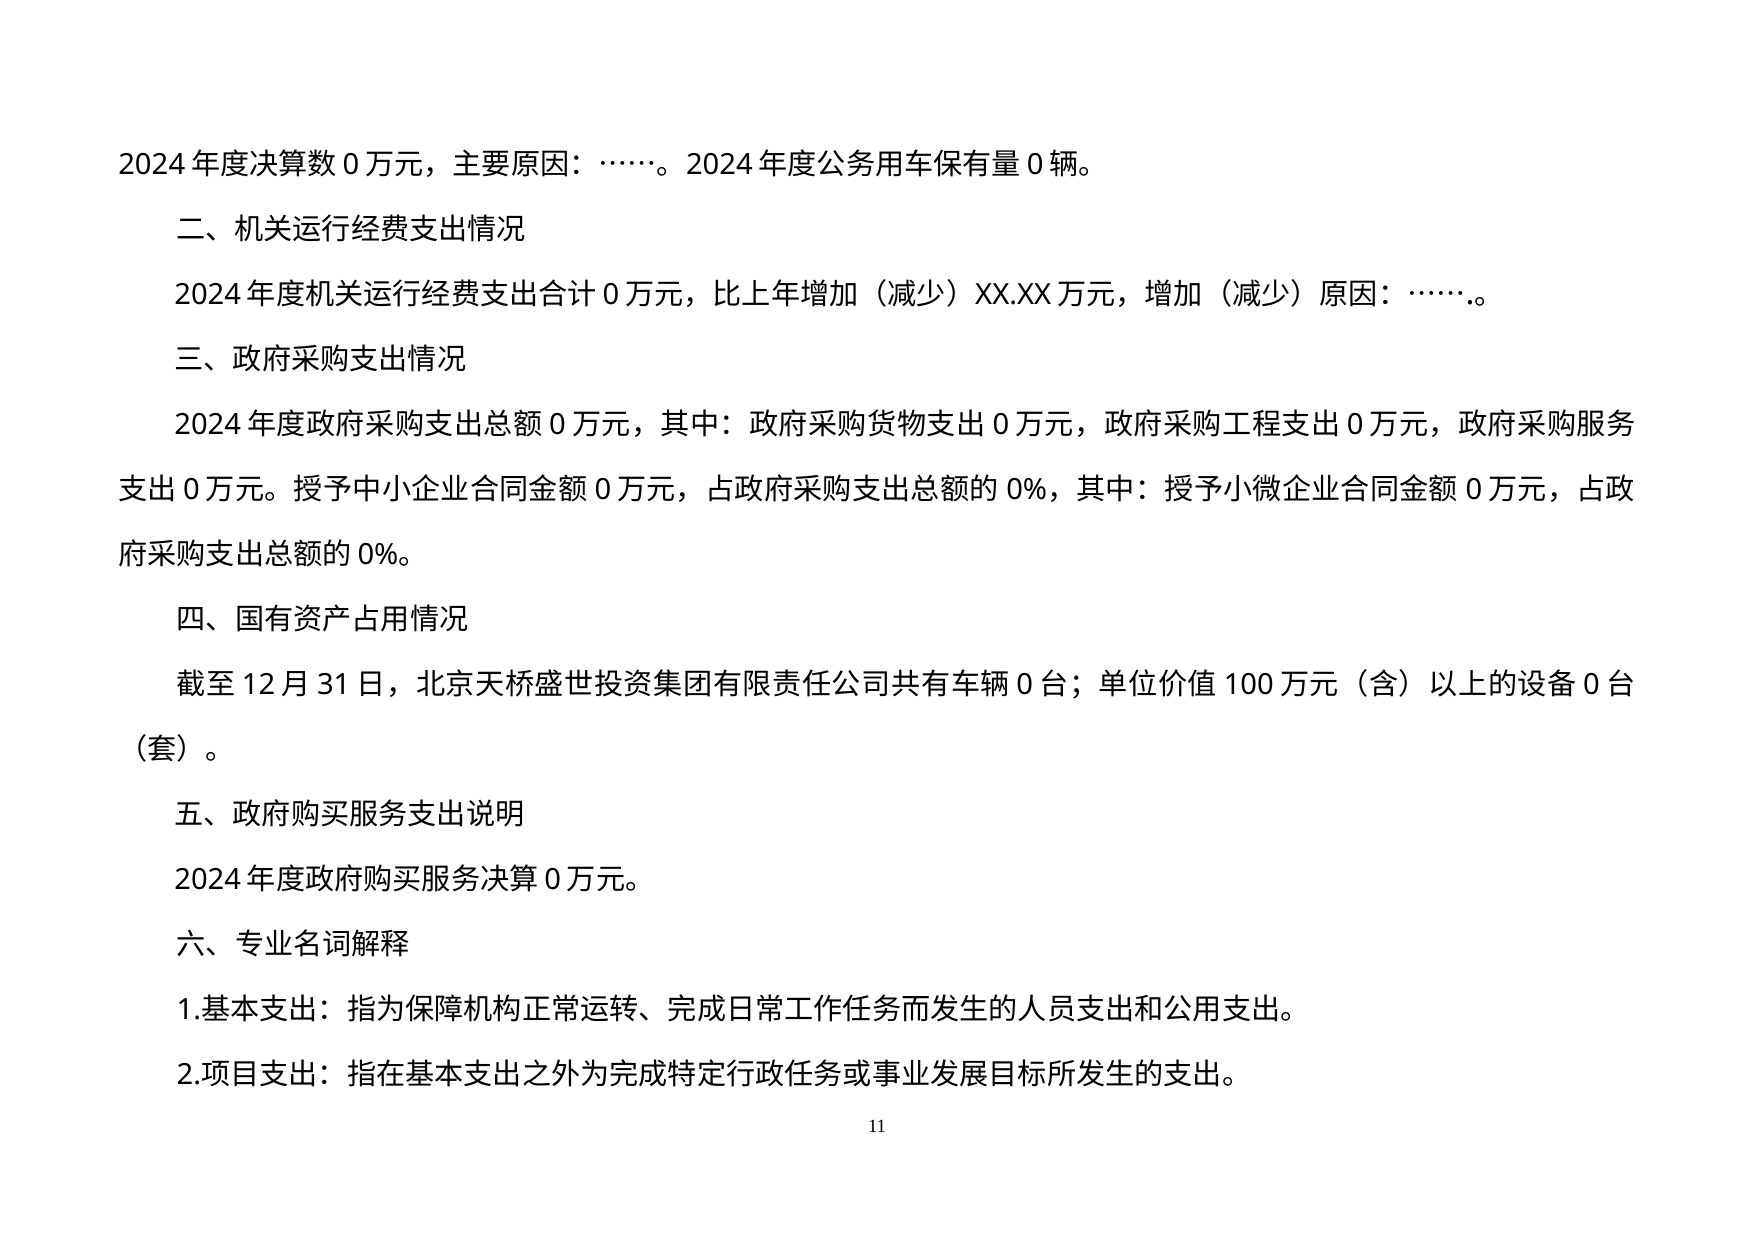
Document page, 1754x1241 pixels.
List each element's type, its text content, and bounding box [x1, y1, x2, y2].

text 四、国有资产占用情况 [118, 584, 1636, 649]
text 三、政府采购支出情况 [174, 324, 1636, 389]
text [118, 129, 1636, 194]
text 截至12月31日，北京天桥盛世投资集团有限责任公司共有车辆0台；单位价值100万元（含）以上的设备0台（套）。 [118, 649, 1636, 779]
text 2.项目支出：指在基本支出之外为完成特定行政任务或事业发展目标所发生的支出。 [118, 1039, 1636, 1104]
text 2024年度政府购买服务决算0万元。 [118, 844, 1636, 909]
text 2024年度政府采购支出总额0万元，其中：政府采购货物支出0万元，政府采购工程支出0万元，政府采购服务支出0万元。授予中小企业合同金额0万元，占政府采购支出总额的0%，其中：授予小微企业合同金额0万元，占政府采购支出总额的0%。 [118, 389, 1636, 584]
text 1.基本支出：指为保障机构正常运转、完成日常工作任务而发生的人员支出和公用支出。 [118, 974, 1636, 1039]
text 二、机关运行经费支出情况 [118, 194, 1636, 259]
text 2024年度机关运行经费支出合计0万元，比上年增加（减少）XX.XX万元，增加（减少）原因：…….。 [118, 259, 1636, 324]
text 五、政府购买服务支出说明 [118, 779, 1636, 844]
text 六、专业名词解释 [118, 909, 1636, 974]
